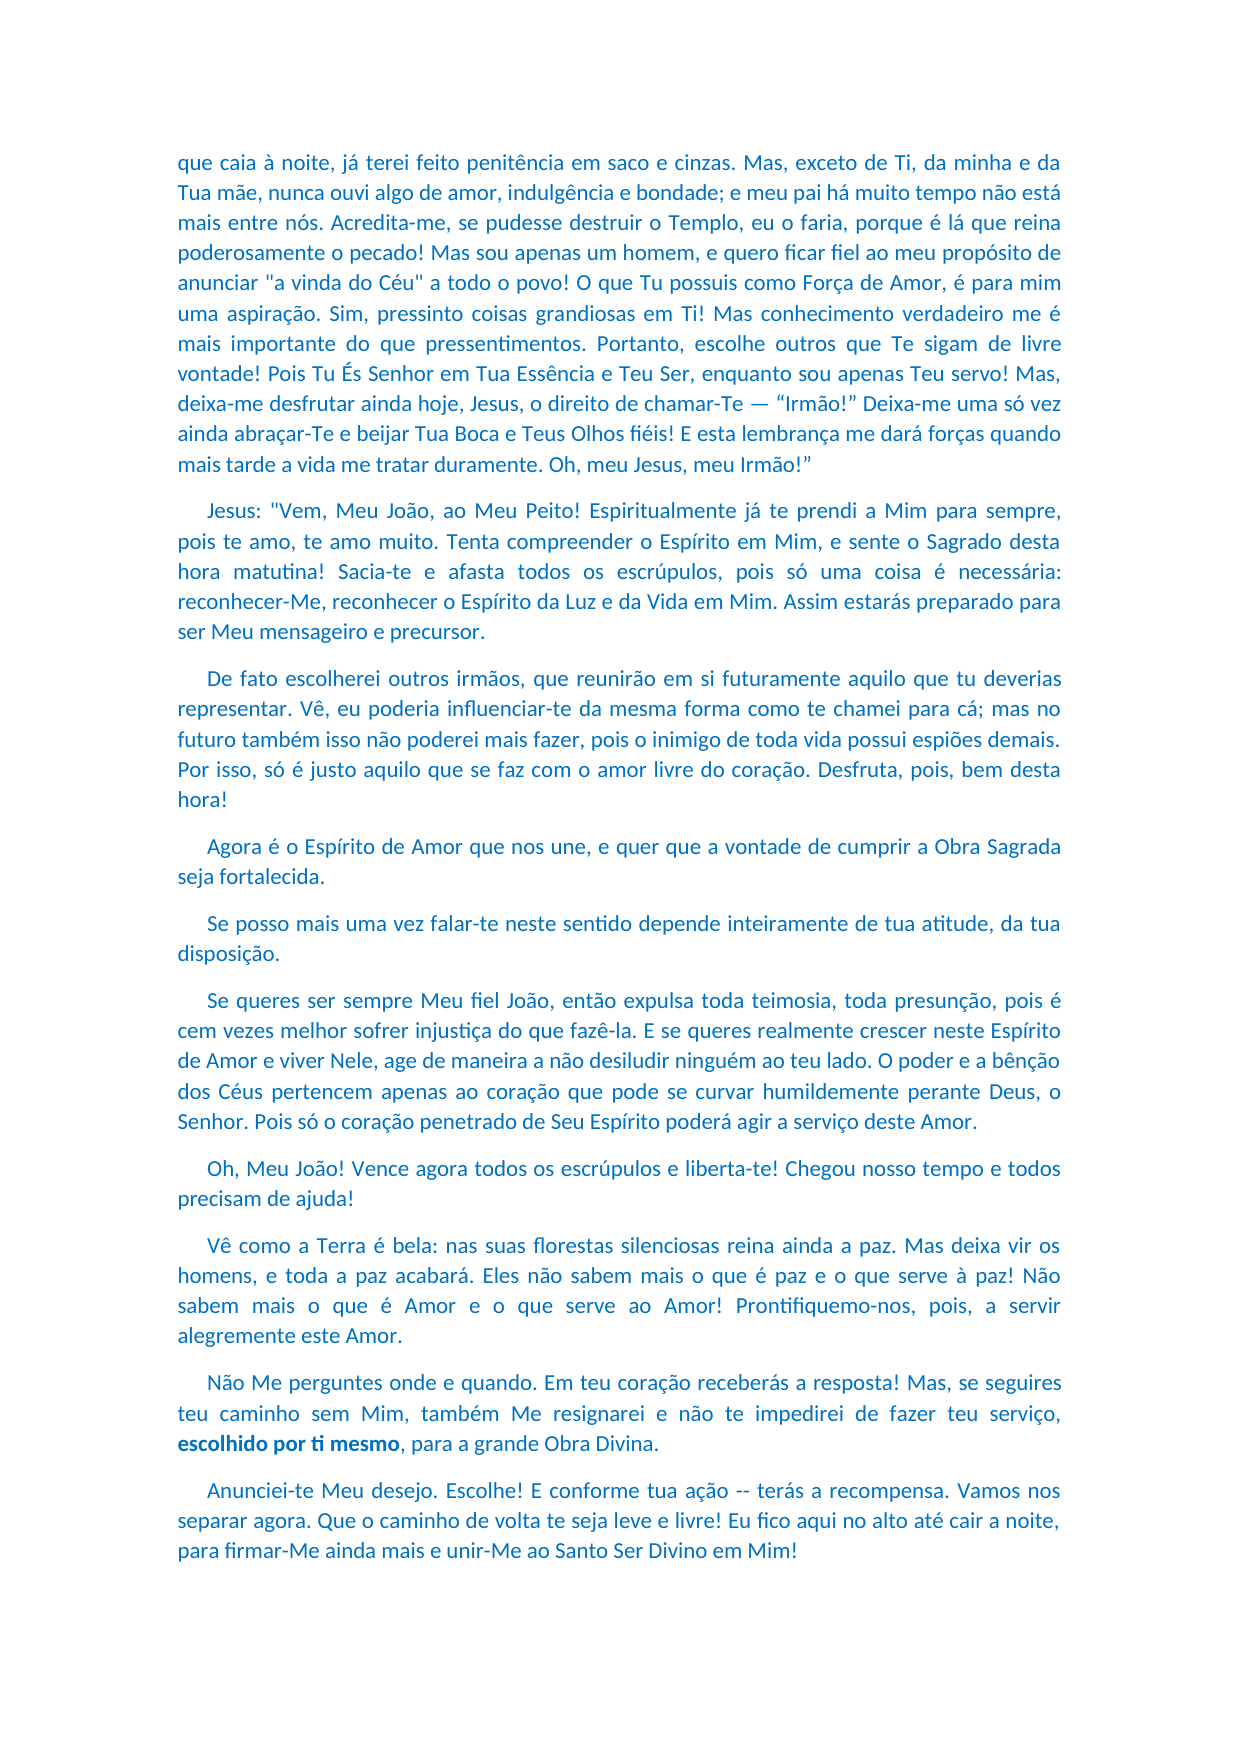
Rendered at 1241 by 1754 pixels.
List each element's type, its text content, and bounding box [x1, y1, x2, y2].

text Jesus: "Vem, Meu João, ao Meu Peito! Espiritualmente já te prendi a Mim para sempre, pois te amo, te amo muito. Tenta compreender o Espírito em Mim, e sente o Sagrado desta hora matutina! Sacia-te e afasta todos os escrúpulos, pois só uma coisa é necessária: reconhecer-Me, reconhecer o Espírito da Luz e da Vida em Mim. Assim estarás preparado para ser Meu mensageiro e precursor. [177, 497, 1063, 645]
text Se posso mais uma vez falar-te neste sentido depende inteiramente de tua atitude, da tua disposição. [177, 909, 1063, 967]
text De fato escolherei outros irmãos, que reunirão em si futuramente aquilo que tu deverias representar. Vê, eu poderia influenciar-te da mesma forma como te chamei para cá; mas no futuro também isso não poderei mais fazer, pois o inimigo de toda vida possui espiões demais. Por isso, só é justo aquilo que se faz com o amor livre do coração. Desfruta, pois, bem desta hora! [177, 664, 1063, 813]
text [177, 148, 1063, 478]
text Oh, Meu João! Vence agora todos os escrúpulos e liberta-te! Chegou nosso tempo e todos precisam de ajuda! [177, 1154, 1063, 1212]
text Não Me perguntes onde e quando. Em teu coração receberás a resposta! Mas, se seguires teu caminho sem Mim, também Me resignarei e não te impedirei de fazer teu serviço, escolhido por ti mesmo, para a grande Obra Divina. [177, 1368, 1063, 1457]
text Anunciei-te Meu desejo. Escolhe! E conforme tua ação -- terás a recompensa. Vamos nos separar agora. Que o caminho de volta te seja leve e livre! Eu fico aqui no alto até cair a noite, para firmar-Me ainda mais e unir-Me ao Santo Ser Divino em Mim! [177, 1476, 1063, 1564]
text Agora é o Espírito de Amor que nos une, e quer que a vontade de cumprir a Obra Sagrada seja fortalecida. [177, 832, 1063, 890]
text Vê como a Terra é bela: nas suas florestas silenciosas reina ainda a paz. Mas deixa vir os homens, e toda a paz acabará. Eles não sabem mais o que é paz e o que serve à paz! Não sabem mais o que é Amor e o que serve ao Amor! Prontifiquemo-nos, pois, a servir alegremente este Amor. [177, 1231, 1063, 1349]
text Se queres ser sempre Meu fiel João, então expulsa toda teimosia, toda presunção, pois é cem vezes melhor sofrer injustiça do que fazê-la. E se queres realmente crescer neste Espírito de Amor e viver Nele, age de maneira a não desiludir ninguém ao teu lado. O poder e a bênção dos Céus pertencem apenas ao coração que pode se curvar humildemente perante Deus, o Senhor. Pois só o coração penetrado de Seu Espírito poderá agir a serviço deste Amor. [177, 986, 1063, 1135]
